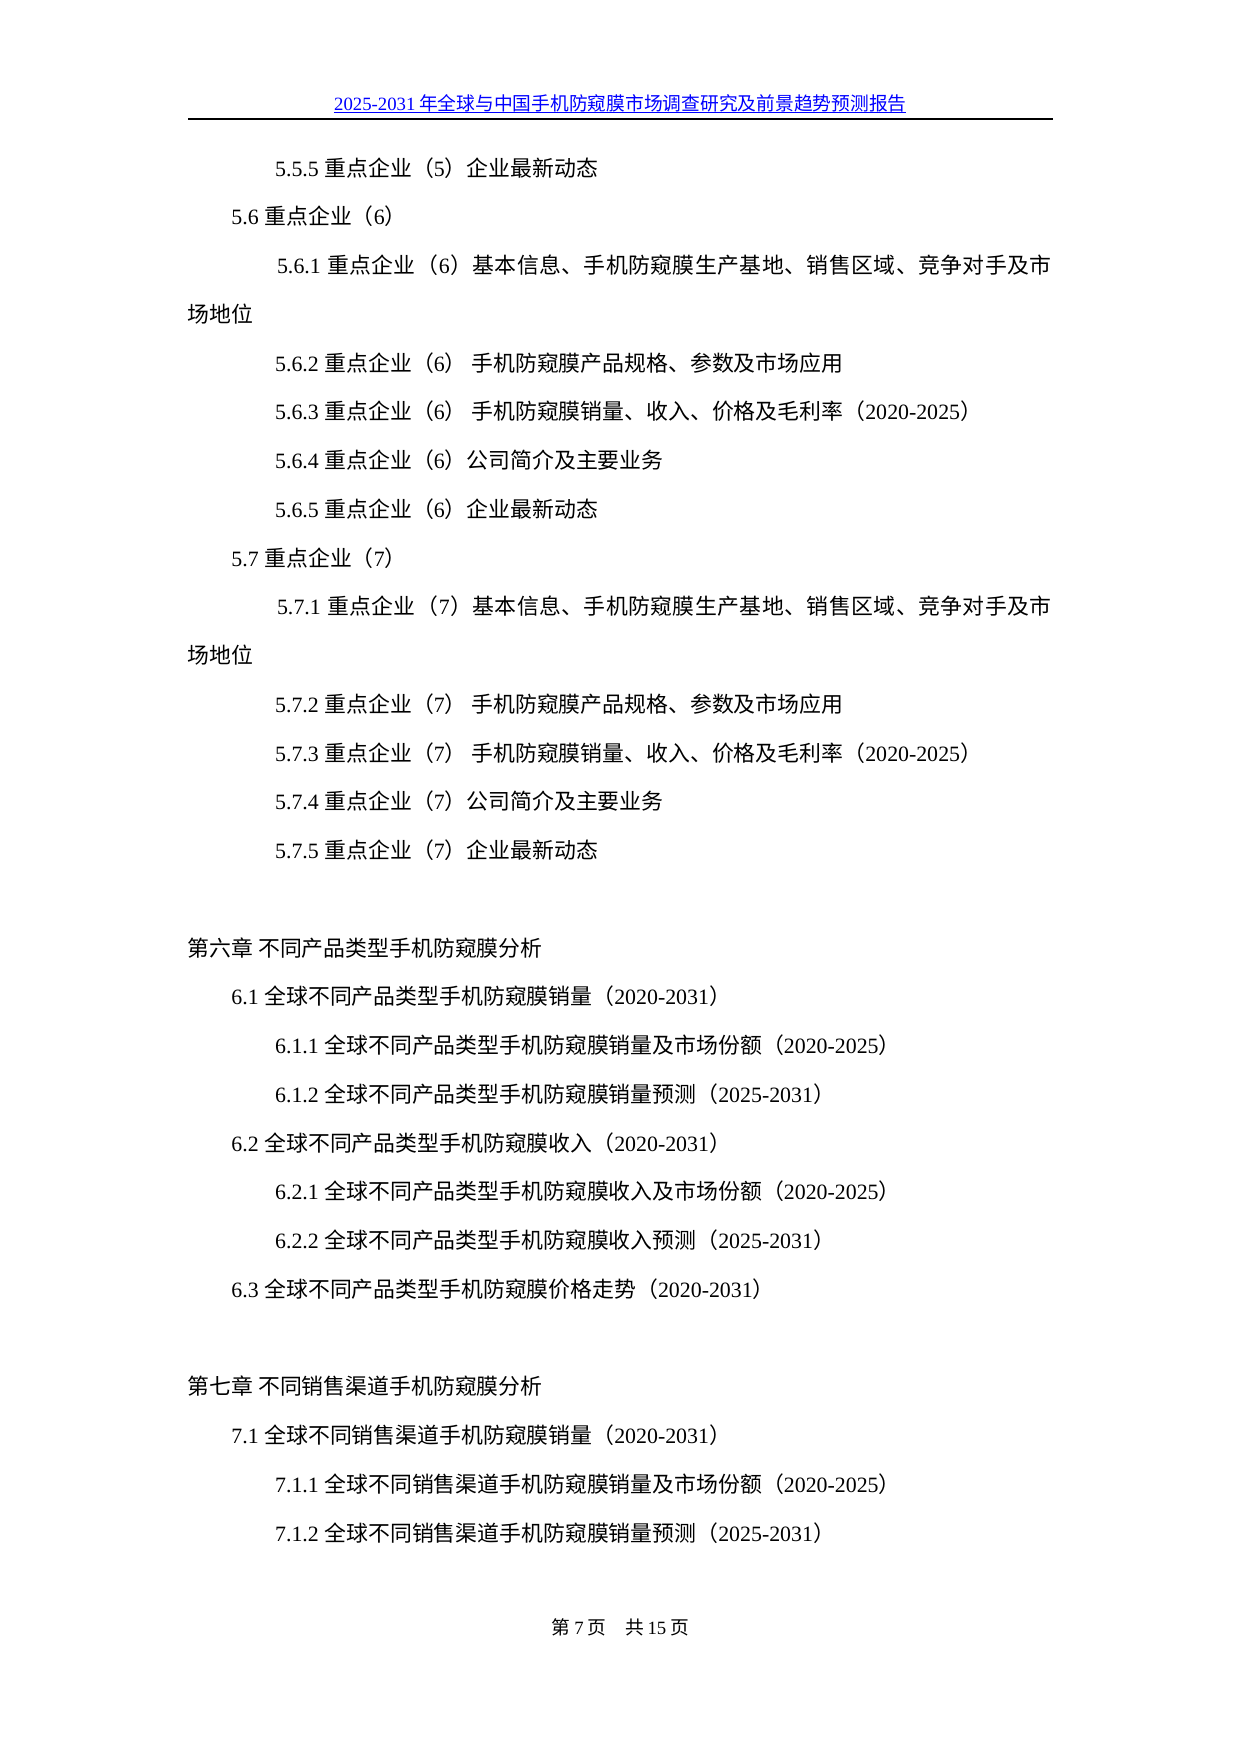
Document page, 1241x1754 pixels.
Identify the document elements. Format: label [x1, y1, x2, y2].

text [187, 150, 1053, 1548]
